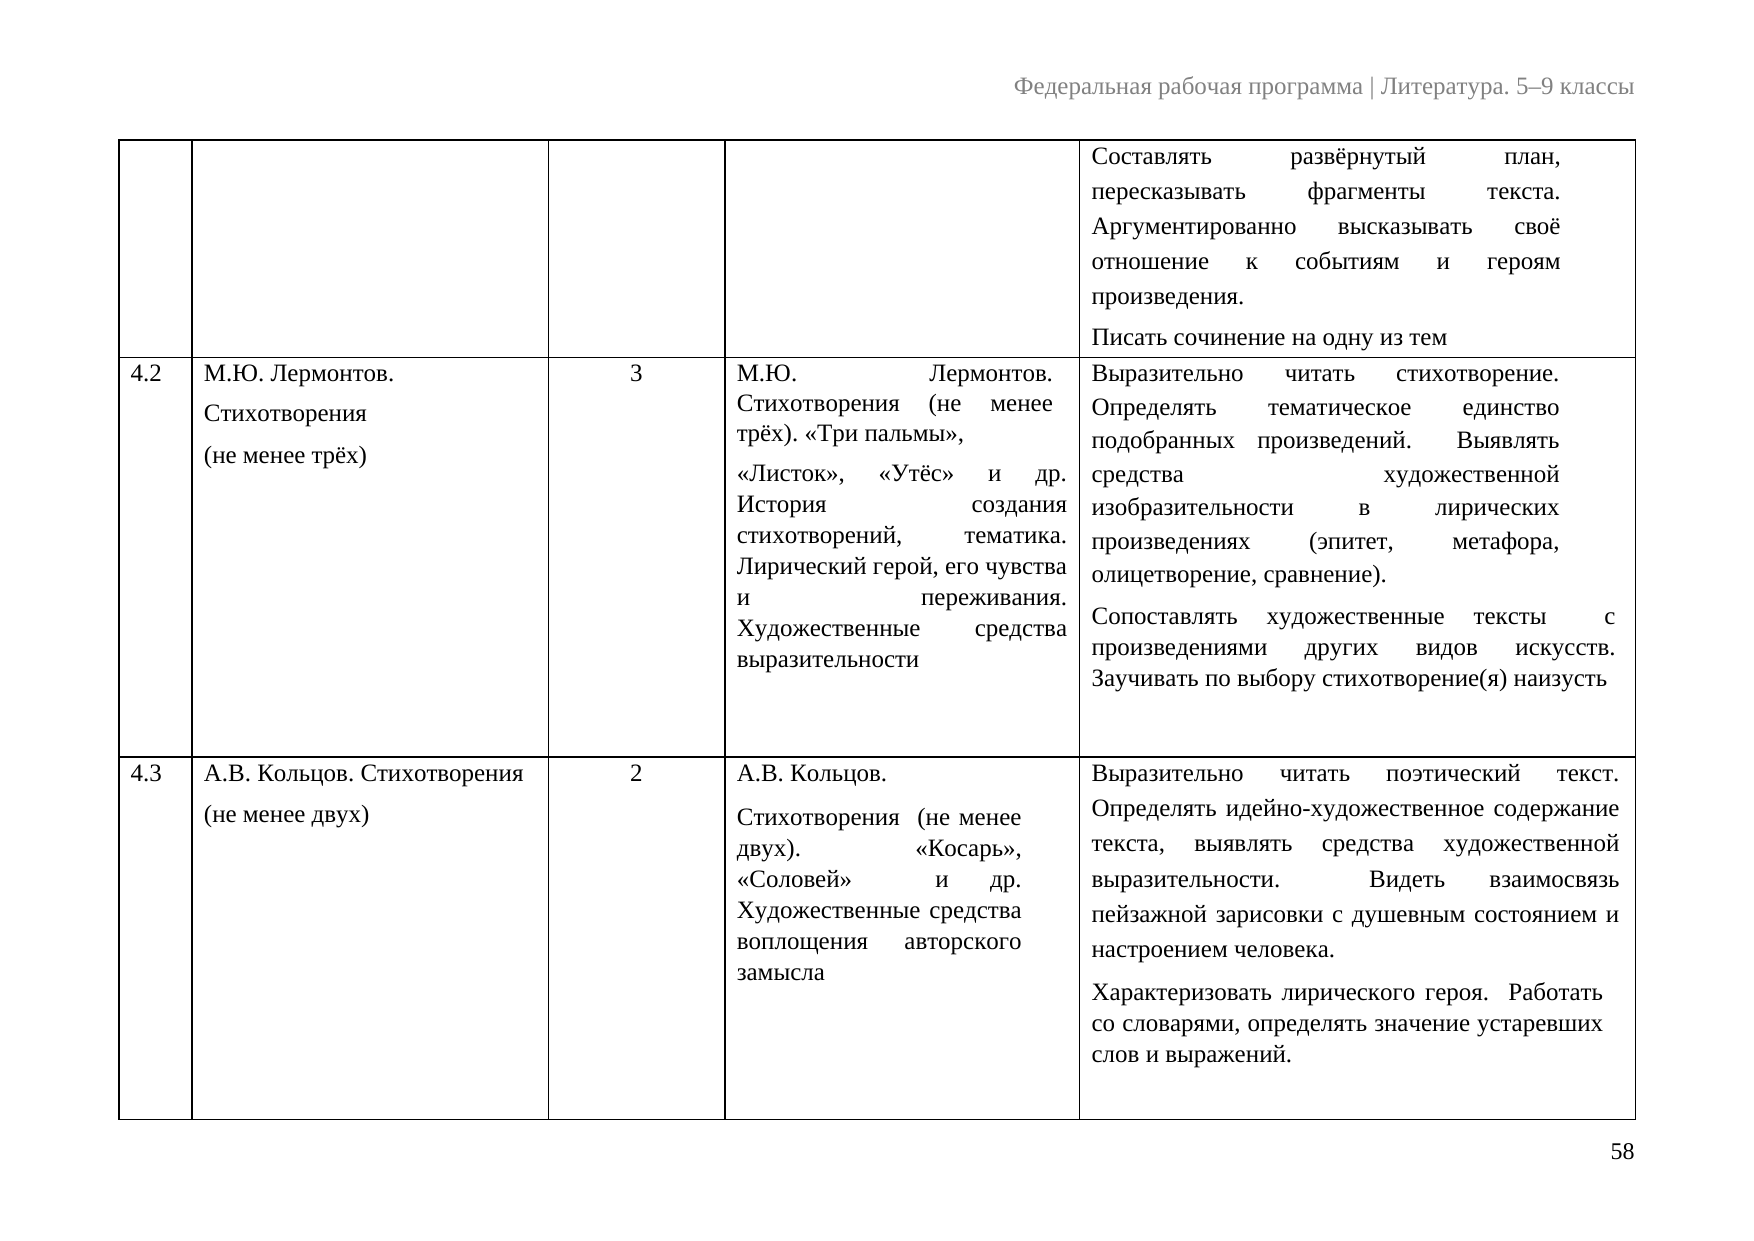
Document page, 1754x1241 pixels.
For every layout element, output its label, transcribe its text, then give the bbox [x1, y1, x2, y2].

table_header [193, 141, 548, 356]
table_header [549, 141, 724, 356]
table_cell 4.3 [120, 758, 191, 1119]
table_cell 2 [549, 758, 724, 1119]
table_cell 4.2 [120, 358, 191, 756]
table_cell Выразительно читать поэтический текст. Определять идейно-художественное содержание текста, выявлять средства художественной выразительности. Видеть взаимосвязь пейзажной зарисовки с душевным состоянием и настроением человека. Характеризовать лирического героя. Работать со словарями, определять значение устаревших слов и выражений. [1080, 758, 1635, 1119]
table_cell А.В. Кольцов. Стихотворения (не менее двух). «Косарь», «Соловей» и др. Художественные средства воплощения авторского замысла [726, 758, 1079, 1119]
table_cell М.Ю. Лермонтов. Стихотворения (не менее трёх) [193, 358, 548, 756]
table_header [726, 141, 1079, 356]
table_cell 3 [549, 358, 724, 756]
table_header Составлять развёрнутый план, пересказывать фрагменты текста. Аргументированно высказывать своё отношение к событиям и героям произведения. Писать сочинение на одну из тем [1080, 141, 1635, 356]
table_header [120, 141, 191, 356]
table_cell М.Ю. Лермонтов. Стихотворения (не менее трёх). «Три пальмы», «Листок», «Утёс» и др. История создания стихотворений, тематика. Лирический герой, его чувства и переживания. Художественные средства выразительности [726, 358, 1079, 756]
table_cell Выразительно читать стихотворение. Определять тематическое единство подобранных произведений. Выявлять средства художественной изобразительности в лирических произведениях (эпитет, метафора, олицетворение, сравнение). Сопоставлять художественные тексты с произведениями других видов искусств. Заучивать по выбору стихотворение(я) наизусть [1080, 358, 1635, 756]
table_cell А.В. Кольцов. Стихотворения (не менее двух) [193, 758, 548, 1119]
